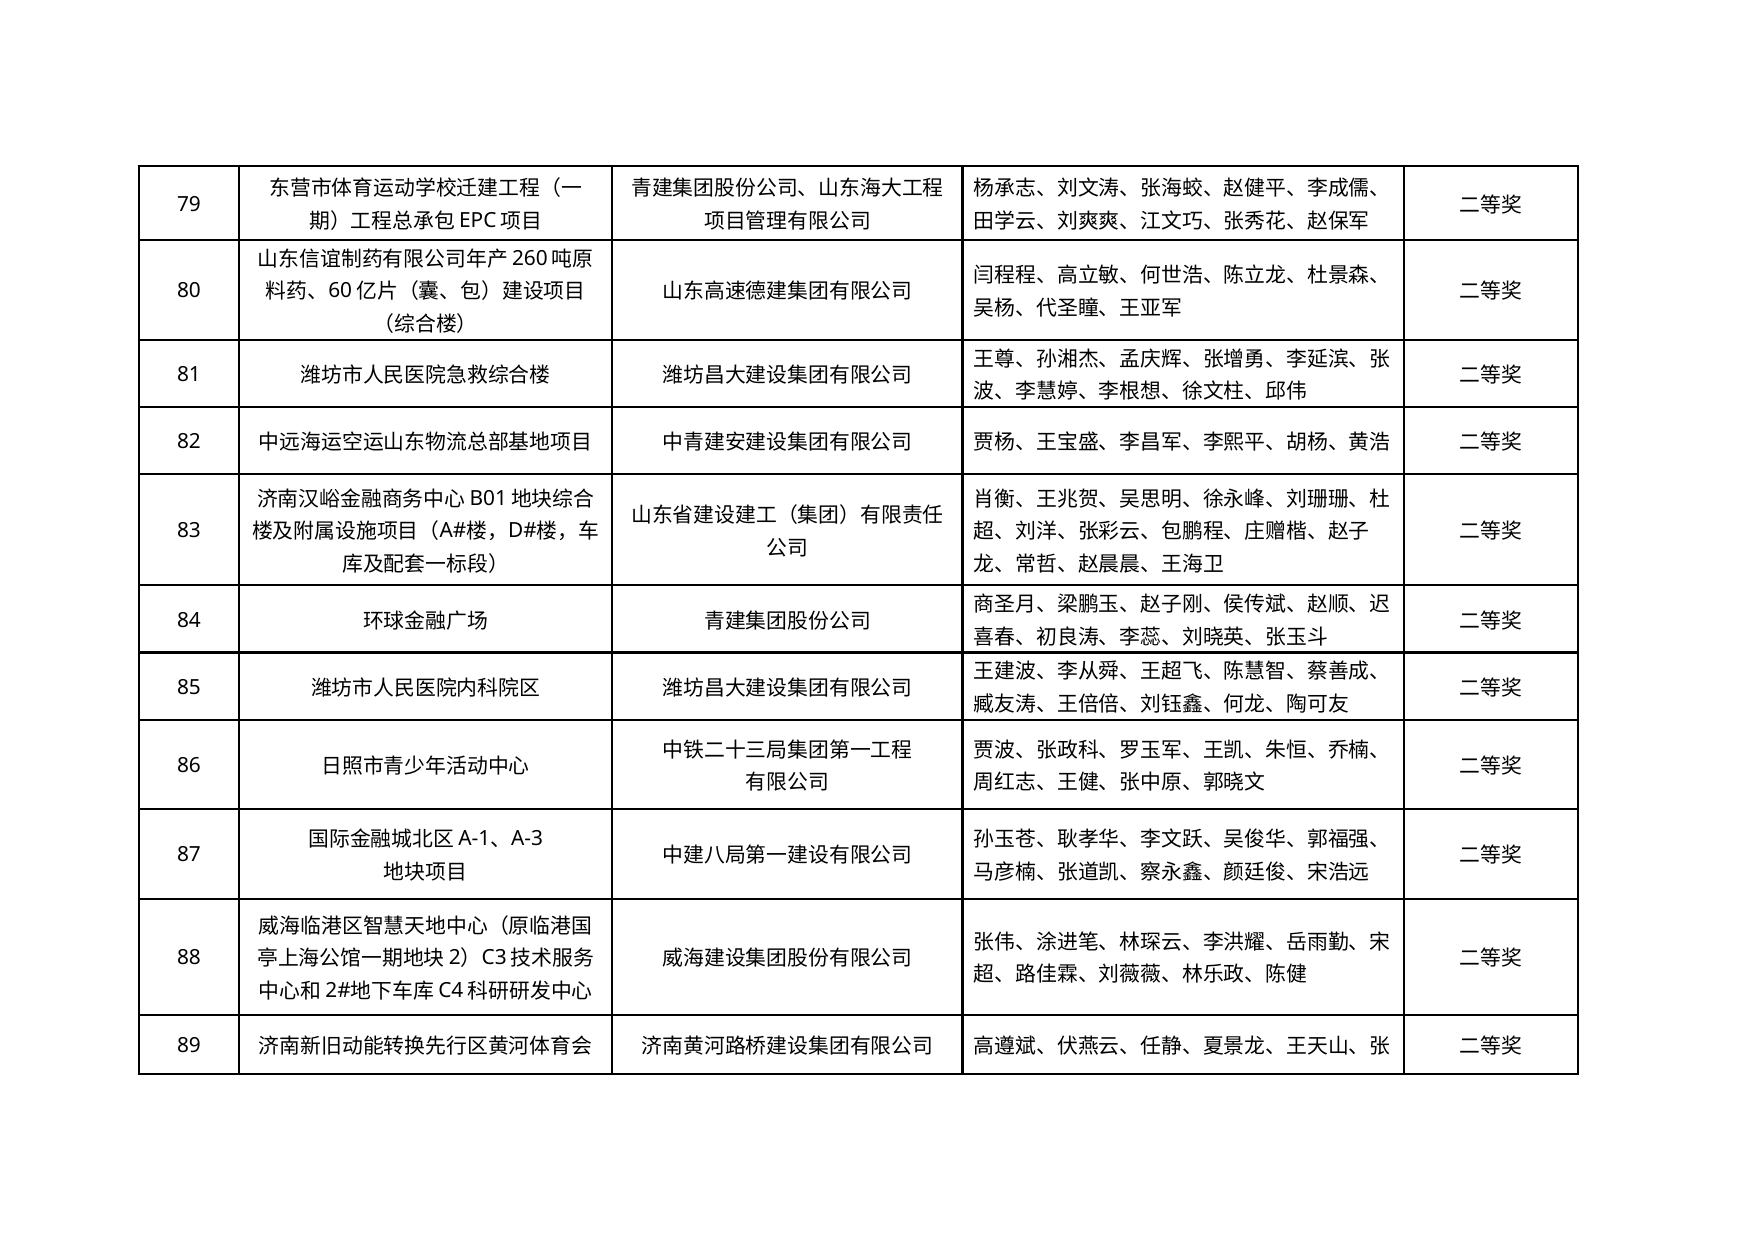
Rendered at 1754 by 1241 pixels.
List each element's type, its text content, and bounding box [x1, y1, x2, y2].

table_cell 潍坊市人民医院内科院区 [240, 654, 611, 718]
table_cell 闫程程、高立敏、何世浩、陈立龙、杜景森、吴杨、代圣瞳、王亚军 [964, 241, 1403, 338]
table_cell 二等奖 [1405, 900, 1577, 1013]
table_cell 中铁二十三局集团第一工程 有限公司 [613, 721, 961, 808]
table_cell 贾杨、王宝盛、李昌军、李熙平、胡杨、黄浩 [964, 408, 1403, 473]
table_cell 山东信谊制药有限公司年产260吨原料药、60亿片（囊、包）建设项目（综合楼） [240, 241, 611, 338]
table_cell 日照市青少年活动中心 [240, 721, 611, 808]
table_cell 二等奖 [1405, 341, 1577, 406]
table_cell 二等奖 [1405, 167, 1577, 239]
table_cell 89 [140, 1016, 238, 1073]
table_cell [964, 1016, 1403, 1073]
table_cell 二等奖 [1405, 810, 1577, 897]
table_cell 济南汉峪金融商务中心B01地块综合楼及附属设施项目（A#楼，D#楼，车库及配套一标段） [240, 475, 611, 584]
table_cell 二等奖 [1405, 408, 1577, 473]
table_cell 潍坊市人民医院急救综合楼 [240, 341, 611, 406]
table_cell 88 [140, 900, 238, 1013]
table_cell 潍坊昌大建设集团有限公司 [613, 654, 961, 718]
table_cell 中建八局第一建设有限公司 [613, 810, 961, 897]
table_cell 青建集团股份公司、山东海大工程项目管理有限公司 [613, 167, 961, 239]
table_cell 王尊、孙湘杰、孟庆辉、张增勇、李延滨、张波、李慧婷、李根想、徐文柱、邱伟 [964, 341, 1403, 406]
table_cell 81 [140, 341, 238, 406]
table_cell 80 [140, 241, 238, 338]
table_cell 83 [140, 475, 238, 584]
table_cell 85 [140, 654, 238, 718]
table_cell 贾波、张政科、罗玉军、王凯、朱恒、乔楠、周红志、王健、张中原、郭晓文 [964, 721, 1403, 808]
table_cell 威海临港区智慧天地中心（原临港国亭上海公馆一期地块2）C3技术服务中心和2#地下车库C4科研研发中心 [240, 900, 611, 1013]
table_cell 87 [140, 810, 238, 897]
table_cell 威海建设集团股份有限公司 [613, 900, 961, 1013]
table_cell 82 [140, 408, 238, 473]
table_cell 二等奖 [1405, 721, 1577, 808]
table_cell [240, 1016, 611, 1073]
table_cell 84 [140, 586, 238, 651]
table_cell 孙玉苍、耿孝华、李文跃、吴俊华、郭福强、马彦楠、张道凯、察永鑫、颜廷俊、宋浩远 [964, 810, 1403, 897]
table_cell 二等奖 [1405, 1016, 1577, 1073]
table_cell 国际金融城北区A-1、A-3 地块项目 [240, 810, 611, 897]
table_cell 山东省建设建工（集团）有限责任公司 [613, 475, 961, 584]
table_cell 潍坊昌大建设集团有限公司 [613, 341, 961, 406]
table_cell 肖衡、王兆贺、吴思明、徐永峰、刘珊珊、杜超、刘洋、张彩云、包鹏程、庄赠楷、赵子龙、常哲、赵晨晨、王海卫 [964, 475, 1403, 584]
table_cell 杨承志、刘文涛、张海蛟、赵健平、李成儒、田学云、刘爽爽、江文巧、张秀花、赵保军 [964, 167, 1403, 239]
table_cell 二等奖 [1405, 475, 1577, 584]
table_cell 79 [140, 167, 238, 239]
table_cell 王建波、李从舜、王超飞、陈慧智、蔡善成、臧友涛、王倍倍、刘钰鑫、何龙、陶可友 [964, 654, 1403, 718]
table_cell 东营市体育运动学校迁建工程（一期）工程总承包EPC项目 [240, 167, 611, 239]
table_cell 二等奖 [1405, 586, 1577, 651]
table_cell 商圣月、梁鹏玉、赵子刚、侯传斌、赵顺、迟喜春、初良涛、李蕊、刘晓英、张玉斗 [964, 586, 1403, 651]
table_cell 环球金融广场 [240, 586, 611, 651]
table_cell 86 [140, 721, 238, 808]
table_cell 二等奖 [1405, 654, 1577, 718]
table_cell 青建集团股份公司 [613, 586, 961, 651]
table_cell 中远海运空运山东物流总部基地项目 [240, 408, 611, 473]
table_cell 张伟、涂进笔、林琛云、李洪耀、岳雨勤、宋超、路佳霖、刘薇薇、林乐政、陈健 [964, 900, 1403, 1013]
table_cell 二等奖 [1405, 241, 1577, 338]
table_cell 济南黄河路桥建设集团有限公司 [613, 1016, 961, 1073]
table_cell 山东高速德建集团有限公司 [613, 241, 961, 338]
table_cell 中青建安建设集团有限公司 [613, 408, 961, 473]
